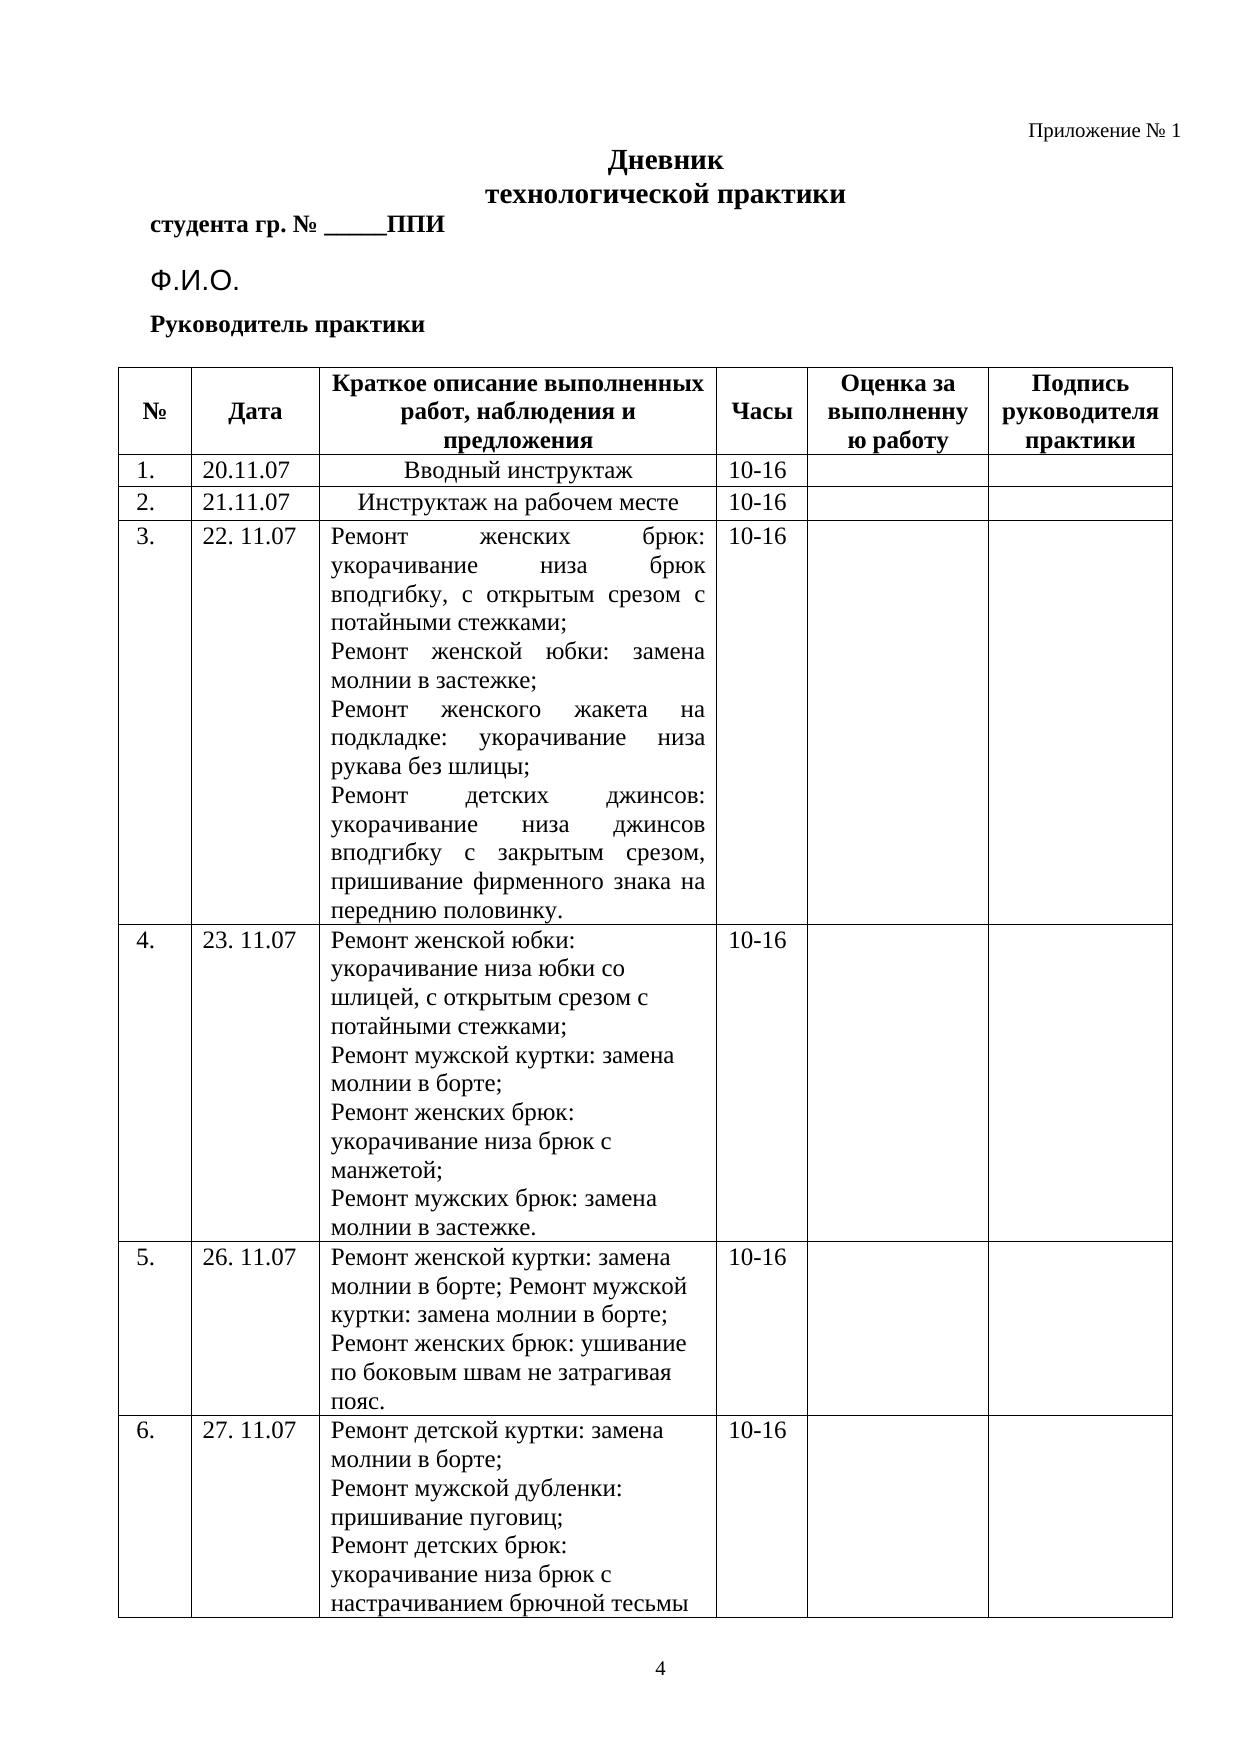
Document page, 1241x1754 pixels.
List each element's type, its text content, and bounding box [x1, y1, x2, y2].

table_cell Ремонт женской куртки: замена молнии в борте; Ремонт мужской куртки: замена молнии в борте; Ремонт женских брюк: ушивание по боковым швам не затрагивая пояс. [320, 1242, 716, 1414]
title технологической практики [150, 176, 1181, 209]
table_header Подпись руководителя практики [989, 368, 1172, 454]
table_cell [119, 455, 191, 486]
table_cell [989, 487, 1172, 520]
table_cell Ремонт женской юбки: укорачивание низа юбки со шлицей, с открытым срезом с потайными стежками; Ремонт мужской куртки: замена молнии в борте; Ремонт женских брюк: укорачивание низа брюк с манжетой; Ремонт мужских брюк: замена молнии в застежке. [320, 925, 716, 1241]
table_cell [119, 925, 191, 1241]
table_cell [808, 925, 988, 1241]
table_cell 21.11.07 [192, 487, 319, 520]
table_cell Инструктаж на рабочем месте [320, 487, 716, 520]
table_cell 20.11.07 [192, 455, 319, 486]
table_cell 27. 11.07 [192, 1416, 319, 1617]
text Приложение № 1 [150, 118, 1181, 142]
table_cell 10-16 [717, 1416, 807, 1617]
table_cell [808, 1416, 988, 1617]
table_cell [989, 1416, 1172, 1617]
table_cell 10-16 [717, 455, 807, 486]
table_header Краткое описание выполненных работ, наблюдения и предложения [320, 368, 716, 454]
table_cell Вводный инструктаж [320, 455, 716, 486]
table_header Часы [717, 368, 807, 454]
table_header Оценка за выполненную работу [808, 368, 988, 454]
title студента гр. № _____ППИ [150, 209, 1181, 238]
table_cell [989, 455, 1172, 486]
table_header Дата [192, 368, 319, 454]
table_header № [119, 368, 191, 454]
table_cell [808, 521, 988, 924]
table_cell 10-16 [717, 487, 807, 520]
table_cell 26. 11.07 [192, 1242, 319, 1414]
table_cell 23. 11.07 [192, 925, 319, 1241]
table_cell 22. 11.07 [192, 521, 319, 924]
table_cell [119, 487, 191, 520]
table_cell [119, 1242, 191, 1414]
title Дневник [150, 142, 1181, 176]
table_cell [808, 455, 988, 486]
title Руководитель практики [150, 309, 1181, 338]
table_cell 10-16 [717, 925, 807, 1241]
table_cell 10-16 [717, 521, 807, 924]
table_cell [989, 521, 1172, 924]
table_cell [119, 521, 191, 924]
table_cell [320, 1416, 716, 1617]
table_cell [808, 1242, 988, 1414]
text Ф.И.О. [150, 263, 1181, 297]
table_cell [989, 925, 1172, 1241]
table_cell 10-16 [717, 1242, 807, 1414]
table_cell [119, 1416, 191, 1617]
table_cell [808, 487, 988, 520]
table_cell Ремонт женских брюк: укорачивание низа брюк вподгибку, с открытым срезом с потайными стежками; Ремонт женской юбки: замена молнии в застежке; Ремонт женского жакета на подкладке: укорачивание низа рукава без шлицы; Ремонт детских джинсов: укорачивание низа джинсов вподгибку с закрытым срезом, пришивание фирменного знака на переднию половинку. [320, 521, 716, 924]
table_cell [989, 1242, 1172, 1414]
